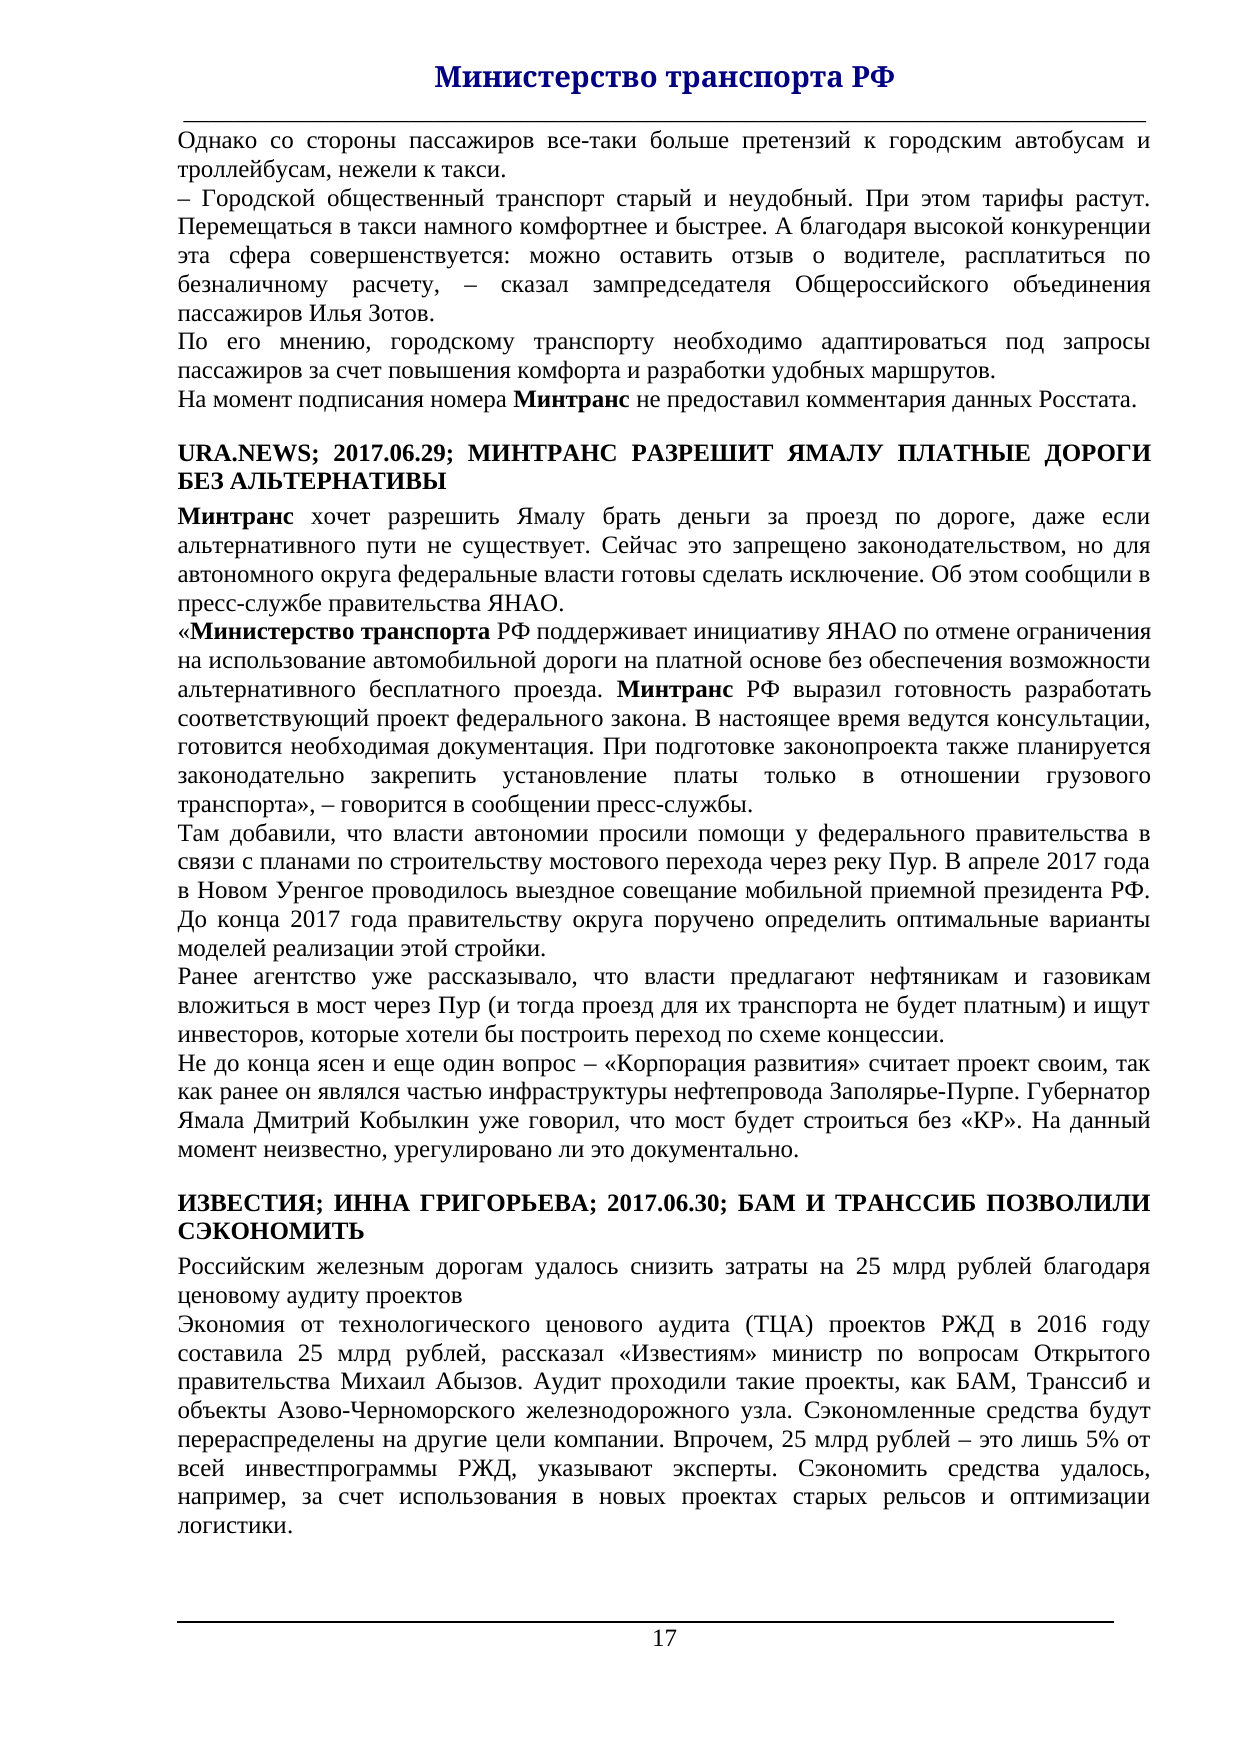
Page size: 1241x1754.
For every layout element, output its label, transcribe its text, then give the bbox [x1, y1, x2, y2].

text Российским железным дорогам удалось снизить затраты на 25 млрд рублей благодаря ценовому аудиту проектов [177, 1251, 1152, 1309]
subtitle ИЗВЕСТИЯ; ИННА ГРИГОРЬЕВА; 2017.06.30; БАМ И ТРАНССИБ ПОЗВОЛИЛИ СЭКОНОМИТЬ [177, 1188, 1152, 1245]
text По его мнению, городскому транспорту необходимо адаптироваться под запросы пассажиров за счет повышения комфорта и разработки удобных маршрутов. [177, 326, 1152, 384]
text Минтранс хочет разрешить Ямалу брать деньги за проезд по дороге, даже если альтернативного пути не существует. Сейчас это запрещено законодательством, но для автономного округа федеральные власти готовы сделать исключение. Об этом сообщили в пресс-службе правительства ЯНАО. [177, 501, 1152, 616]
text Не до конца ясен и еще один вопрос – «Корпорация развития» считает проект своим, так как ранее он являлся частью инфраструктуры нефтепровода Заполярье-Пурпе. Губернатор Ямала Дмитрий Кобылкин уже говорил, что мост будет строиться без «КР». На данный момент неизвестно, урегулировано ли это документально. [177, 1048, 1152, 1163]
text Там добавили, что власти автономии просили помощи у федерального правительства в связи с планами по строительству мостового перехода через реку Пур. В апреле 2017 года в Новом Уренгое проводилось выездное совещание мобильной приемной президента РФ. До конца 2017 года правительству округа поручено определить оптимальные варианты моделей реализации этой стройки. [177, 818, 1152, 961]
text Экономия от технологического ценового аудита (ТЦА) проектов РЖД в 2016 году составила 25 млрд рублей, рассказал «Известиям» министр по вопросам Открытого правительства Михаил Абызов. Аудит проходили такие проекты, как БАМ, Транссиб и объекты Азово-Черноморского железнодорожного узла. Сэкономленные средства будут перераспределены на другие цели компании. Впрочем, 25 млрд рублей – это лишь 5% от всей инвестпрограммы РЖД, указывают эксперты. Сэкономить средства удалось, например, за счет использования в новых проектах старых рельсов и оптимизации логистики. [177, 1309, 1152, 1539]
subtitle URA.NEWS; 2017.06.29; МИНТРАНС РАЗРЕШИТ ЯМАЛУ ПЛАТНЫЕ ДОРОГИ БЕЗ АЛЬТЕРНАТИВЫ [177, 438, 1152, 495]
text – Городской общественный транспорт старый и неудобный. При этом тарифы растут. Перемещаться в такси намного комфортнее и быстрее. А благодаря высокой конкуренции эта сфера совершенствуется: можно оставить отзыв о водителе, расплатиться по безналичному расчету, – сказал зампредседателя Общероссийского объединения пассажиров Илья Зотов. [177, 183, 1152, 326]
text Однако со стороны пассажиров все-таки больше претензий к городским автобусам и троллейбусам, нежели к такси. [177, 125, 1152, 183]
text На момент подписания номера Минтранс не предоставил комментария данных Росстата. [177, 384, 1152, 413]
text Ранее агентство уже рассказывало, что власти предлагают нефтяникам и газовикам вложиться в мост через Пур (и тогда проезд для их транспорта не будет платным) и ищут инвесторов, которые хотели бы построить переход по схеме концессии. [177, 961, 1152, 1048]
text «Министерство транспорта РФ поддерживает инициативу ЯНАО по отмене ограничения на использование автомобильной дороги на платной основе без обеспечения возможности альтернативного бесплатного проезда. Минтранс РФ выразил готовность разработать соответствующий проект федерального закона. В настоящее время ведутся консультации, готовится необходимая документация. При подготовке законопроекта также планируется законодательно закрепить установление платы только в отношении грузового транспорта», – говорится в сообщении пресс-службы. [177, 616, 1152, 818]
